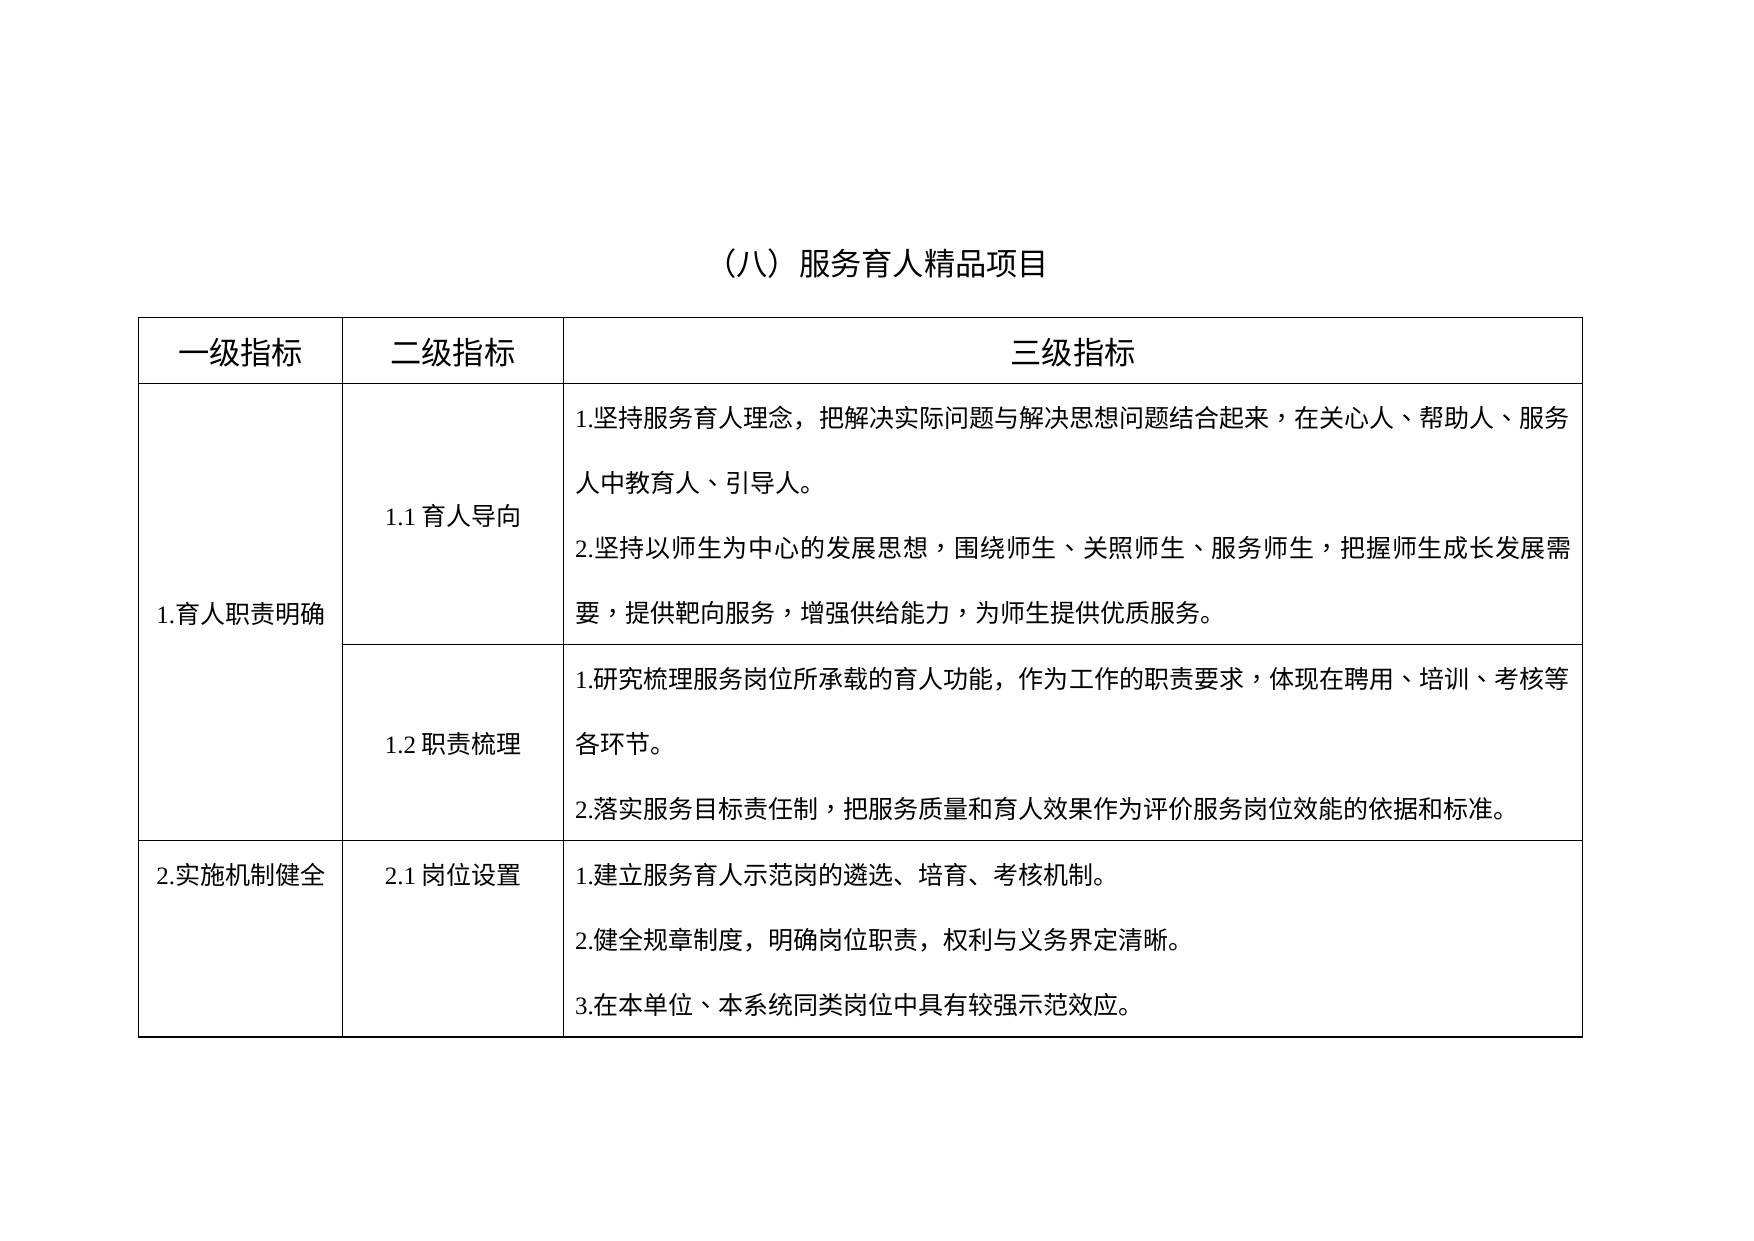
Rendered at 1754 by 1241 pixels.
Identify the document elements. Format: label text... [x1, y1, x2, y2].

text （八）服务育人精品项目 [150, 229, 1604, 294]
table_cell 2.1岗位设置 [343, 841, 563, 1036]
table_cell 2.实施机制健全 [139, 841, 342, 1036]
table_header 一级指标 [139, 318, 342, 383]
table_cell 1.1育人导向 [343, 384, 563, 644]
table_header 三级指标 [564, 318, 1582, 383]
table_cell 1.研究梳理服务岗位所承载的育人功能，作为工作的职责要求，体现在聘用、培训、考核等各环节。 2.落实服务目标责任制，把服务质量和育人效果作为评价服务岗位效能的依据和标准。 [564, 645, 1582, 840]
table_cell 1.2职责梳理 [343, 645, 563, 840]
table_header 二级指标 [343, 318, 563, 383]
table_cell 1.建立服务育人示范岗的遴选、培育、考核机制。 2.健全规章制度，明确岗位职责，权利与义务界定清晰。 3.在本单位、本系统同类岗位中具有较强示范效应。 [564, 841, 1582, 1036]
table_cell 1.育人职责明确 [139, 384, 342, 840]
table_cell 1.坚持服务育人理念，把解决实际问题与解决思想问题结合起来，在关心人、帮助人、服务人中教育人、引导人。 2.坚持以师生为中心的发展思想，围绕师生、关照师生、服务师生，把握师生成长发展需要，提供靶向服务，增强供给能力，为师生提供优质服务。 [564, 384, 1582, 644]
